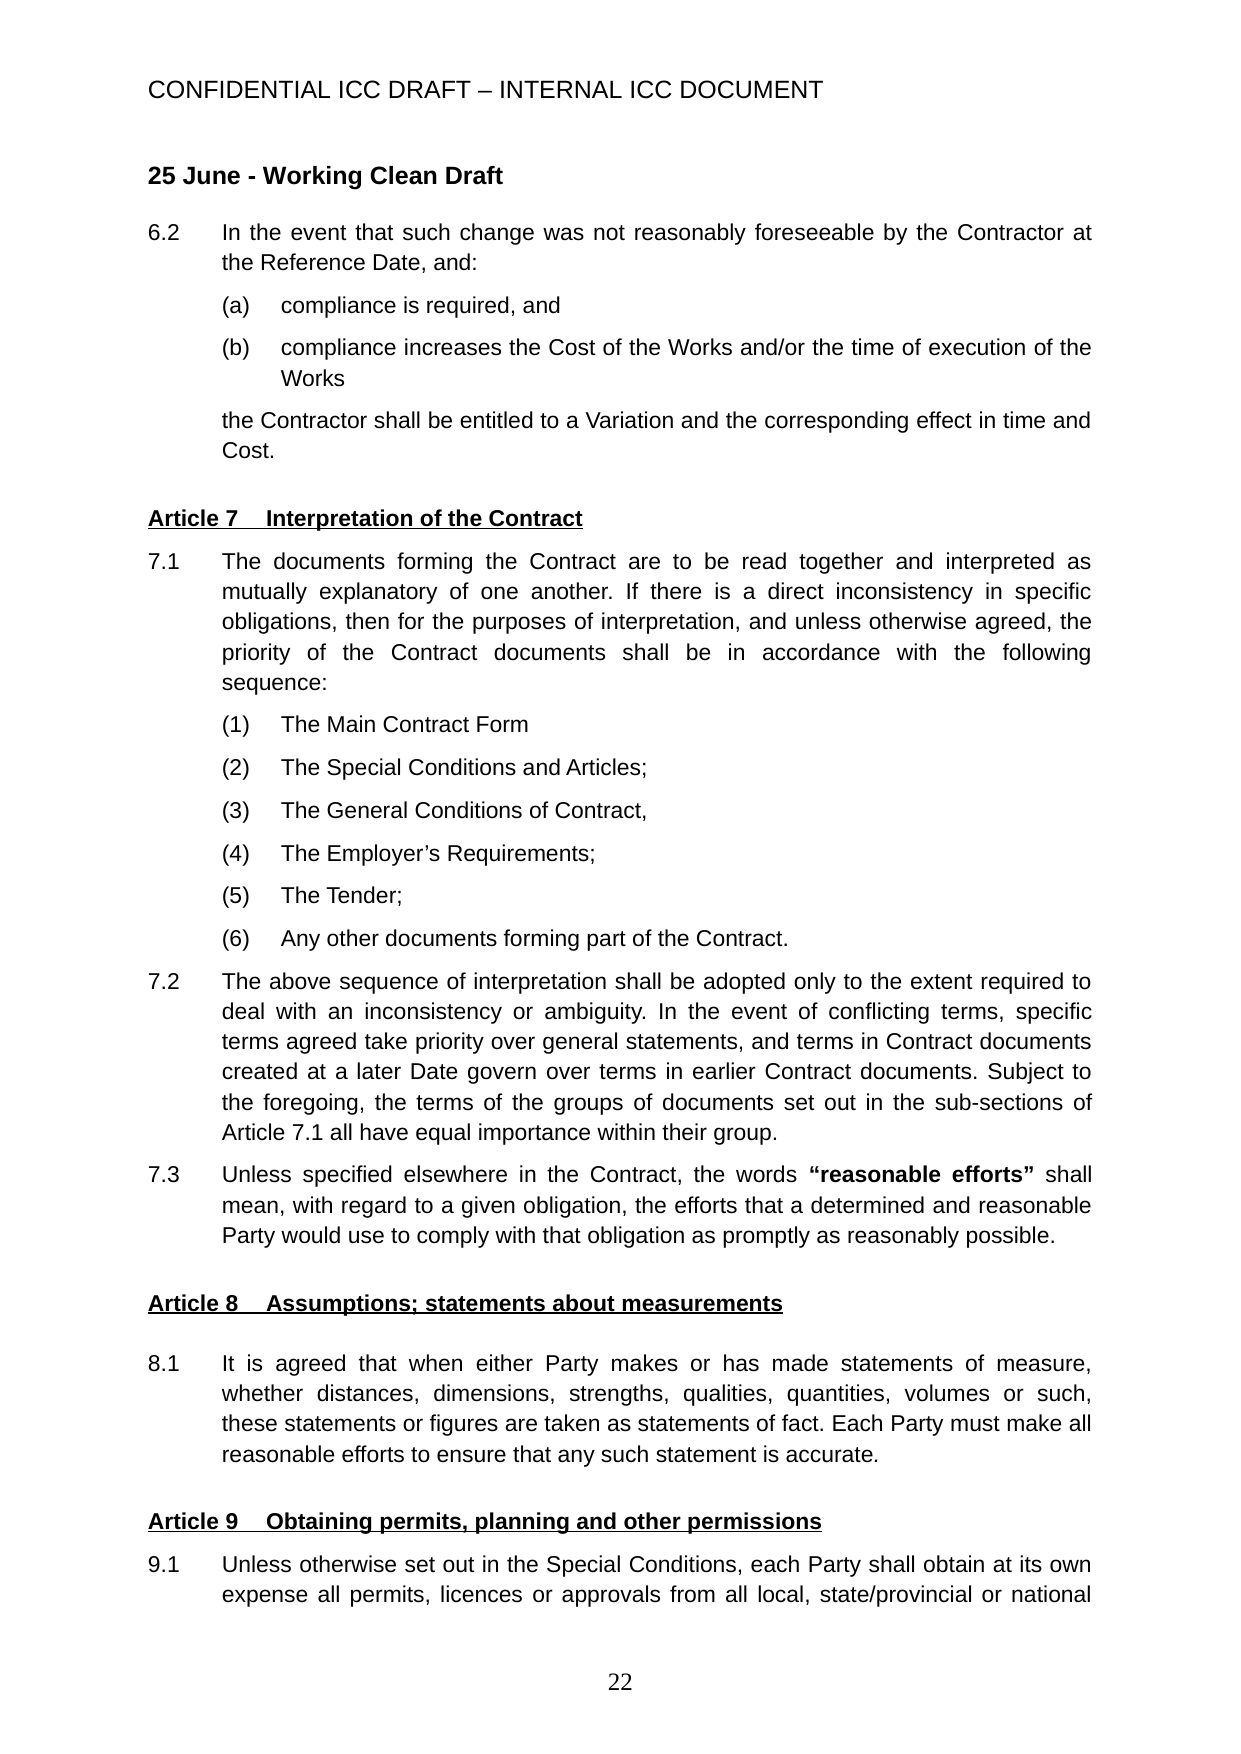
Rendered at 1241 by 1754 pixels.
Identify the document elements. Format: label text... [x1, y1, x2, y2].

text (a) compliance is required, and [222, 292, 1092, 318]
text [148, 1551, 1092, 1608]
list The Main Contract Form [222, 711, 1092, 738]
subtitle Article 9 Obtaining permits, planning and other permissions [148, 1508, 1092, 1535]
text 6.2 In the event that such change was not reasonably foreseeable by the Contractor at the Reference Date, and: [148, 219, 1092, 275]
list The Tender; [222, 882, 1092, 909]
text (b) compliance increases the Cost of the Works and/or the time of execution of the Works [222, 334, 1092, 391]
subtitle Article 7 Interpretation of the Contract [148, 505, 1092, 532]
list The General Conditions of Contract, [222, 797, 1092, 823]
text 8.1 It is agreed that when either Party makes or has made statements of measure, whether distances, dimensions, strengths, qualities, quantities, volumes or such, these statements or figures are taken as statements of fact. Each Party must make all reasonable efforts to ensure that any such statement is accurate. [148, 1350, 1092, 1467]
text the Contractor shall be entitled to a Variation and the corresponding effect in time and Cost. [222, 407, 1092, 464]
list The Employer’s Requirements; [222, 839, 1092, 866]
subtitle Article 8 Assumptions; statements about measurements [148, 1289, 1092, 1316]
text 7.2 The above sequence of interpretation shall be adopted only to the extent required to deal with an inconsistency or ambiguity. In the event of conflicting terms, specific terms agreed take priority over general statements, and terms in Contract documents created at a later Date govern over terms in earlier Contract documents. Subject to the foregoing, the terms of the groups of documents set out in the sub-sections of Article 7.1 all have equal importance within their group. [148, 968, 1092, 1145]
list Any other documents forming part of the Contract. [222, 925, 1092, 951]
text 7.1 The documents forming the Contract are to be read together and interpreted as mutually explanatory of one another. If there is a direct inconsistency in specific obligations, then for the purposes of interpretation, and unless otherwise agreed, the priority of the Contract documents shall be in accordance with the following sequence: [148, 548, 1092, 695]
text 7.3 Unless specified elsewhere in the Contract, the words “reasonable efforts” shall mean, with regard to a given obligation, the efforts that a determined and reasonable Party would use to comply with that obligation as promptly as reasonably possible. [148, 1161, 1092, 1248]
list The Special Conditions and Articles; [222, 754, 1092, 781]
